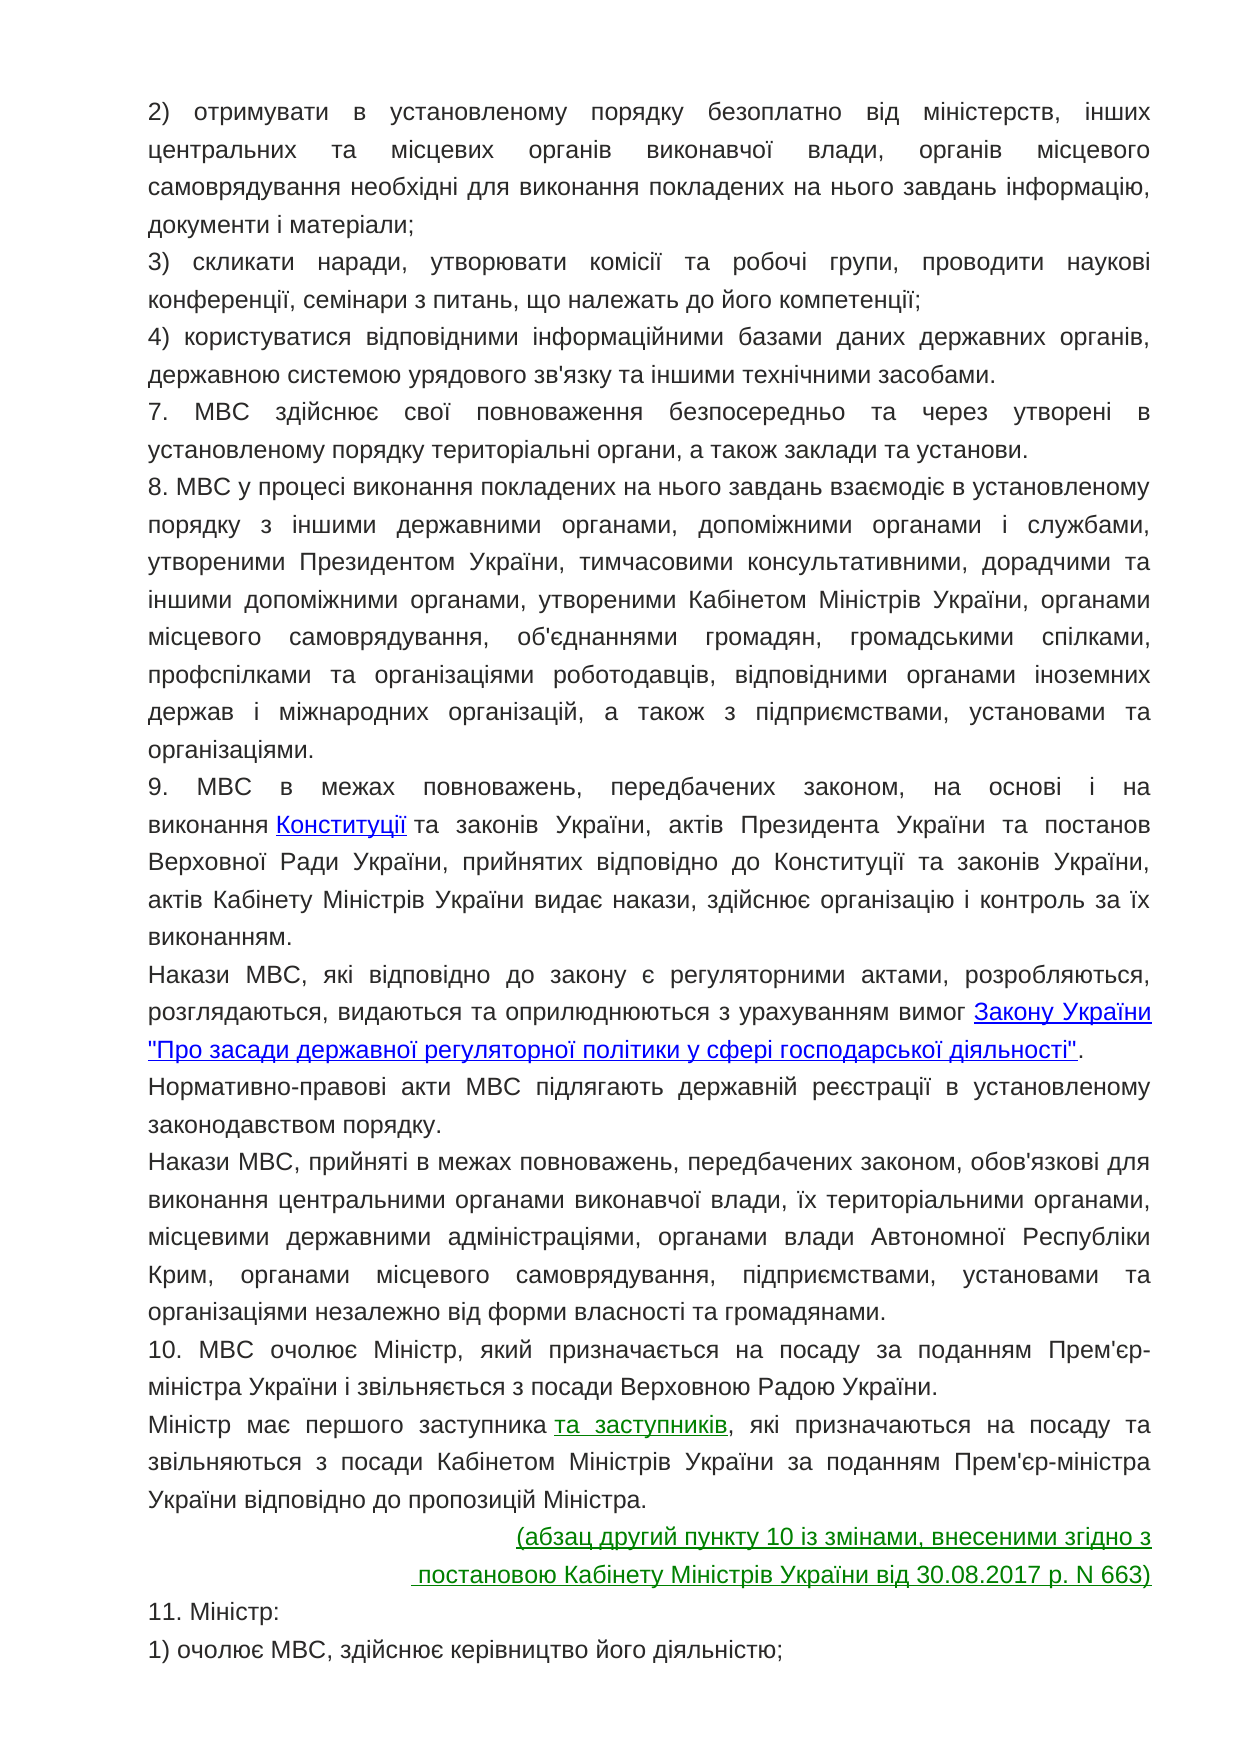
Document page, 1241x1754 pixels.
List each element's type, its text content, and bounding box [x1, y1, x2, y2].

text 4) користуватися відповідними інформаційними базами даних державних органів, державною системою урядового зв'язку та іншими технічними засобами. [148, 313, 1152, 388]
text 8. МВС у процесі виконання покладених на нього завдань взаємодіє в установленому порядку з іншими державними органами, допоміжними органами і службами, утвореними Президентом України, тимчасовими консультативними, дорадчими та іншими допоміжними органами, утвореними Кабінетом Міністрів України, органами місцевого самоврядування, об'єднаннями громадян, громадськими спілками, профспілками та організаціями роботодавців, відповідними органами іноземних держав і міжнародних організацій, а також з підприємствами, установами та організаціями. [148, 463, 1152, 763]
text Міністр має першого заступника та заступників, які призначаються на посаду та звільняються з посади Кабінетом Міністрів України за поданням Прем'єр-міністра України відповідно до пропозицій Міністра. [148, 1401, 1152, 1513]
text 2) отримувати в установленому порядку безоплатно від міністерств, інших центральних та місцевих органів виконавчої влади, органів місцевого самоврядування необхідні для виконання покладених на нього завдань інформацію, документи і матеріали; [148, 88, 1152, 238]
text 3) скликати наради, утворювати комісії та робочі групи, проводити наукові конференції, семінари з питань, що належать до його компетенції; [148, 238, 1152, 313]
text (абзац другий пункту 10 із змінами, внесеними згідно з постановою Кабінету Міністрів України від 30.08.2017 р. N 663) [148, 1513, 1152, 1588]
text Накази МВС, які відповідно до закону є регуляторними актами, розробляються, розглядаються, видаються та оприлюднюються з урахуванням вимог Закону України "Про засади державної регуляторної політики у сфері господарської діяльності". [148, 951, 1152, 1063]
text 10. МВС очолює Міністр, який призначається на посаду за поданням Прем'єр-міністра України і звільняється з посади Верховною Радою України. [148, 1326, 1152, 1401]
text 7. МВС здійснює свої повноваження безпосередньо та через утворені в установленому порядку територіальні органи, а також заклади та установи. [148, 388, 1152, 463]
text Накази МВС, прийняті в межах повноважень, передбачених законом, обов'язкові для виконання центральними органами виконавчої влади, їх територіальними органами, місцевими державними адміністраціями, органами влади Автономної Республіки Крим, органами місцевого самоврядування, підприємствами, установами та організаціями незалежно від форми власності та громадянами. [148, 1138, 1152, 1326]
text 11. Міністр: [148, 1588, 1152, 1626]
text 1) очолює МВС, здійснює керівництво його діяльністю; [148, 1626, 1152, 1663]
text Нормативно-правові акти МВС підлягають державній реєстрації в установленому законодавством порядку. [148, 1063, 1152, 1138]
text 9. МВС в межах повноважень, передбачених законом, на основі і на виконання Конституції та законів України, актів Президента України та постанов Верховної Ради України, прийнятих відповідно до Конституції та законів України, актів Кабінету Міністрів України видає накази, здійснює організацію і контроль за їх виконанням. [148, 763, 1152, 951]
